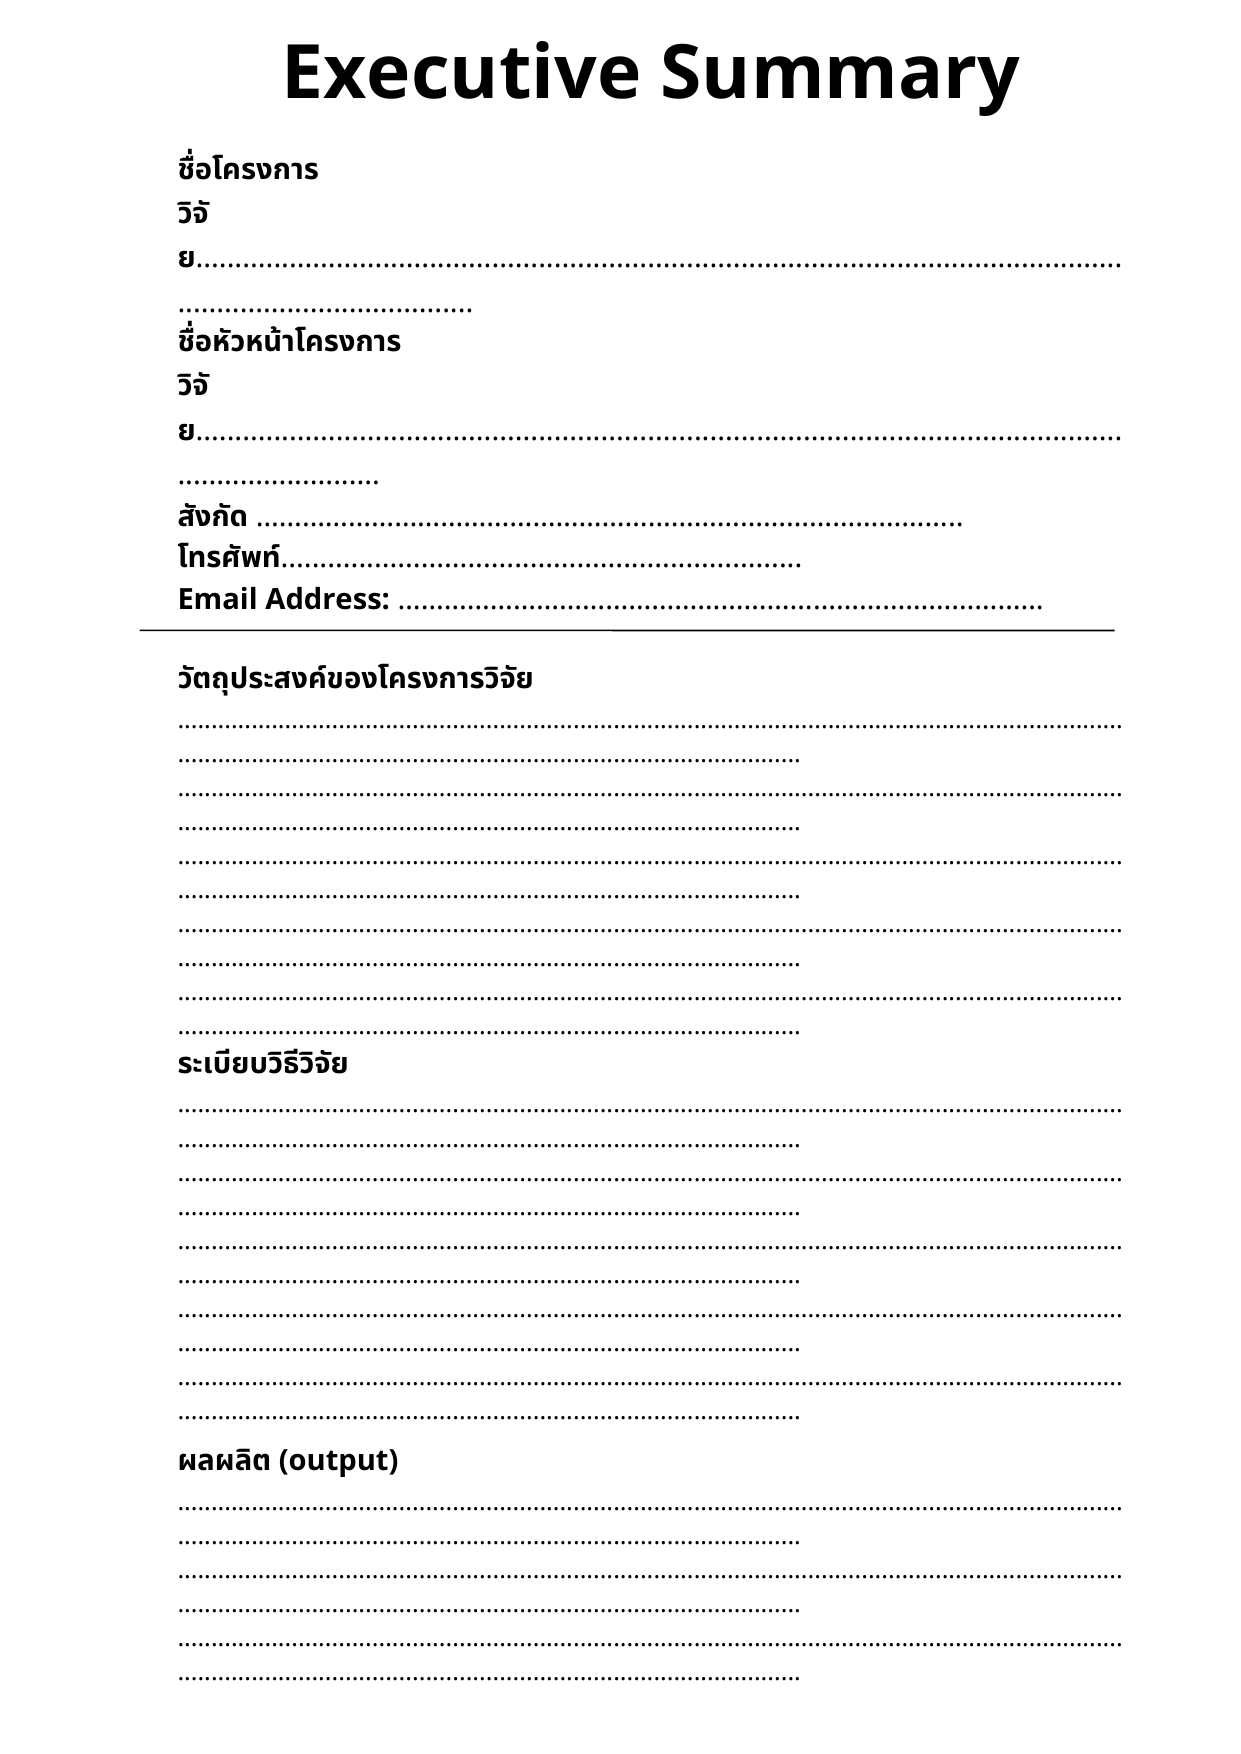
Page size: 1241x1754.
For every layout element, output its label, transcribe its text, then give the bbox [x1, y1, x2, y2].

text สังกัด ……………………………………………………………………………….. โทรศัพท์................................................................... [177, 493, 1133, 576]
text ระเบียบวิธีวิจัย [177, 1042, 1125, 1086]
text ชื่อหัวหน้าโครงการวิจัย................................................................................................................................................. [177, 321, 1125, 493]
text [177, 1552, 1125, 1620]
text Email Address: ………………………………………………………………………… [177, 576, 1133, 618]
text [177, 1620, 1125, 1688]
text วัตถุประสงค์ของโครงการวิจัย [177, 657, 1125, 701]
text ชื่อโครงการวิจัย............................................................................................................................................................. [177, 148, 1125, 321]
text ผลผลิต (output) [177, 1439, 1125, 1483]
